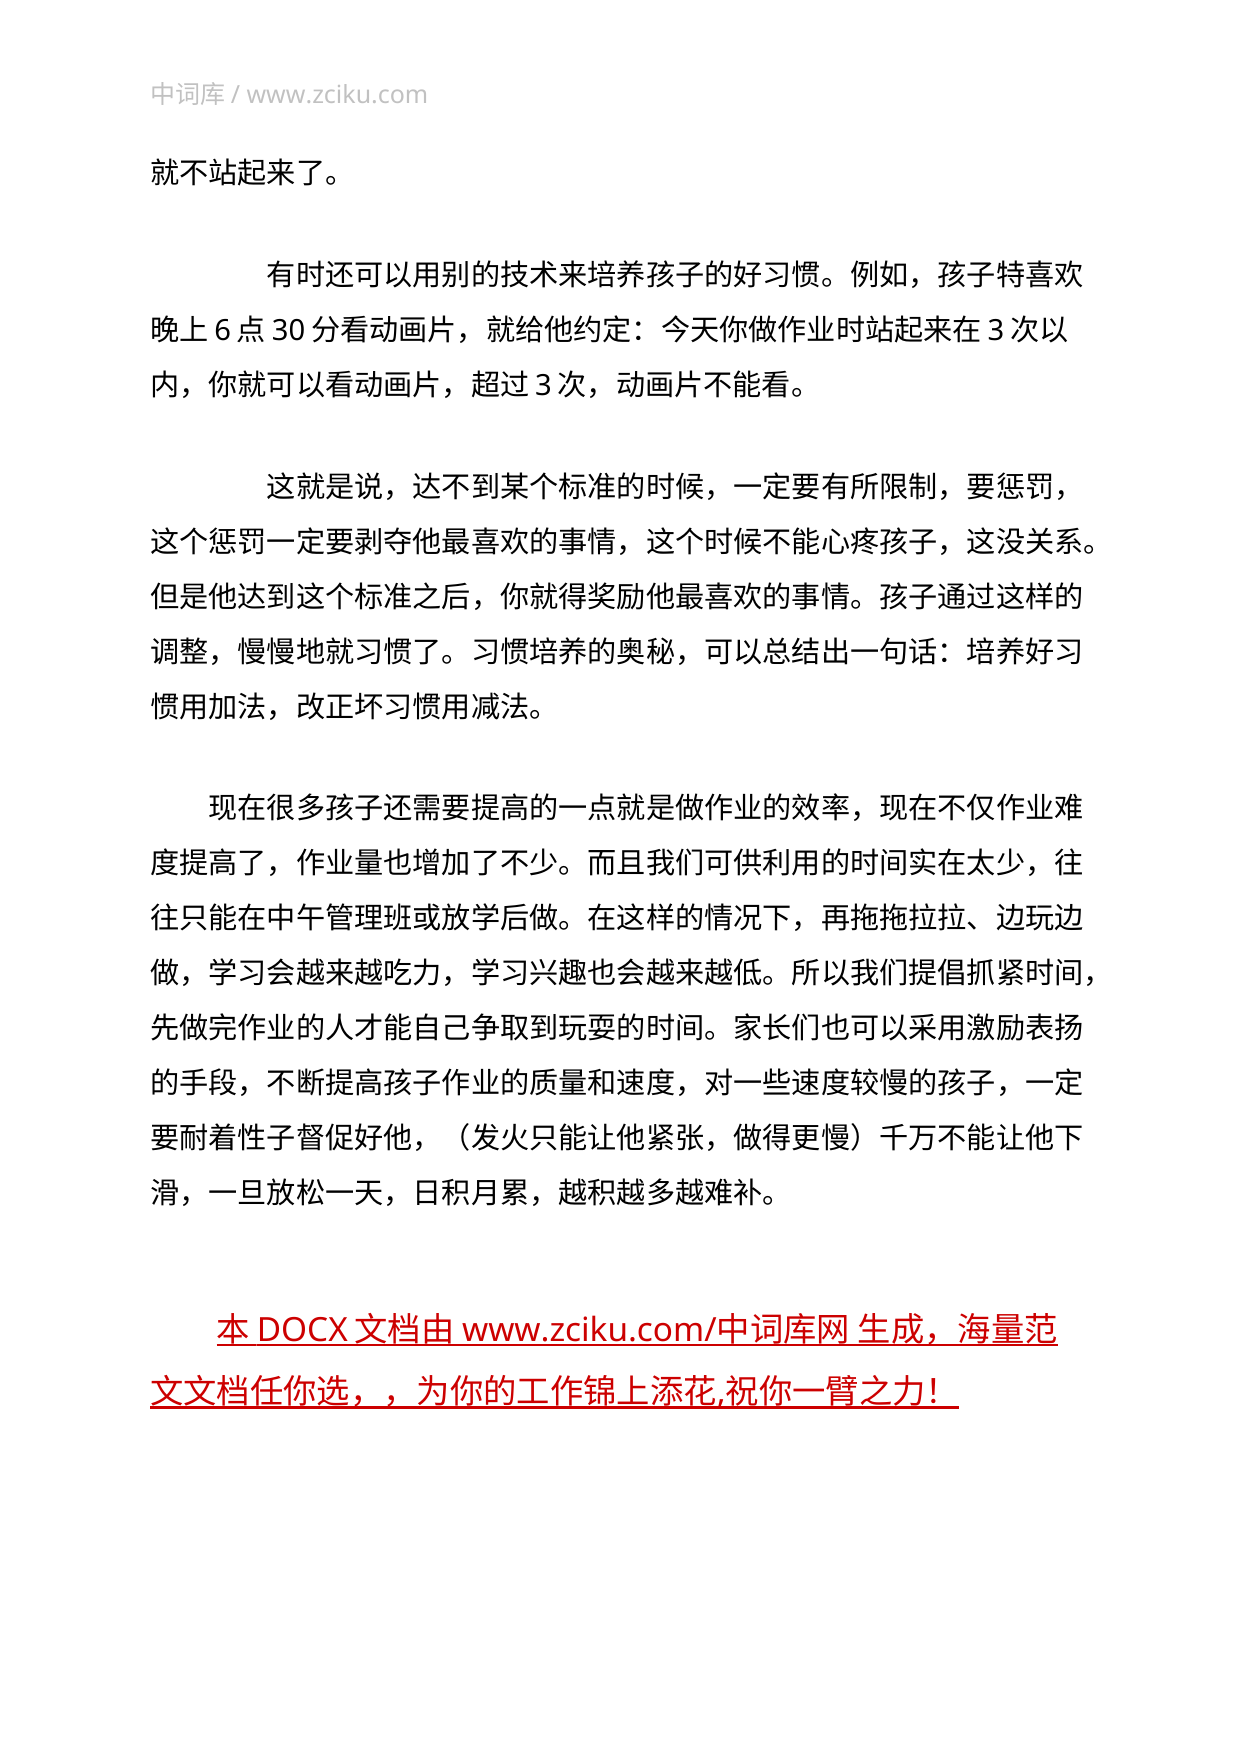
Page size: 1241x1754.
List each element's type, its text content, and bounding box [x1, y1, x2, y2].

text 这就是说，达不到某个标准的时候，一定要有所限制，要惩罚，这个惩罚一定要剥夺他最喜欢的事情，这个时候不能心疼孩子，这没关系。但是他达到这个标准之后，你就得奖励他最喜欢的事情。孩子通过这样的调整，慢慢地就习惯了。习惯培养的奥秘，可以总结出一句话：培养好习惯用加法，改正坏习惯用减法。 [150, 464, 1090, 726]
text 本DOCX文档由 www.zciku.com/中词库网 生成，海量范文文档任你选，，为你的工作锦上添花,祝你一臂之力！ [150, 1302, 1090, 1413]
text 现在很多孩子还需要提高的一点就是做作业的效率，现在不仅作业难度提高了，作业量也增加了不少。而且我们可供利用的时间实在太少，往往只能在中午管理班或放学后做。在这样的情况下，再拖拖拉拉、边玩边做，学习会越来越吃力，学习兴趣也会越来越低。所以我们提倡抓紧时间，先做完作业的人才能自己争取到玩耍的时间。家长们也可以采用激励表扬的手段，不断提高孩子作业的质量和速度，对一些速度较慢的孩子，一定要耐着性子督促好他，（发火只能让他紧张，做得更慢）千万不能让他下滑，一旦放松一天，日积月累，越积越多越难补。 [150, 785, 1090, 1212]
text 有时还可以用别的技术来培养孩子的好习惯。例如，孩子特喜欢晚上6点30分看动画片，就给他约定：今天你做作业时站起来在3次以内，你就可以看动画片，超过3次，动画片不能看。 [150, 252, 1090, 404]
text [150, 150, 1090, 192]
